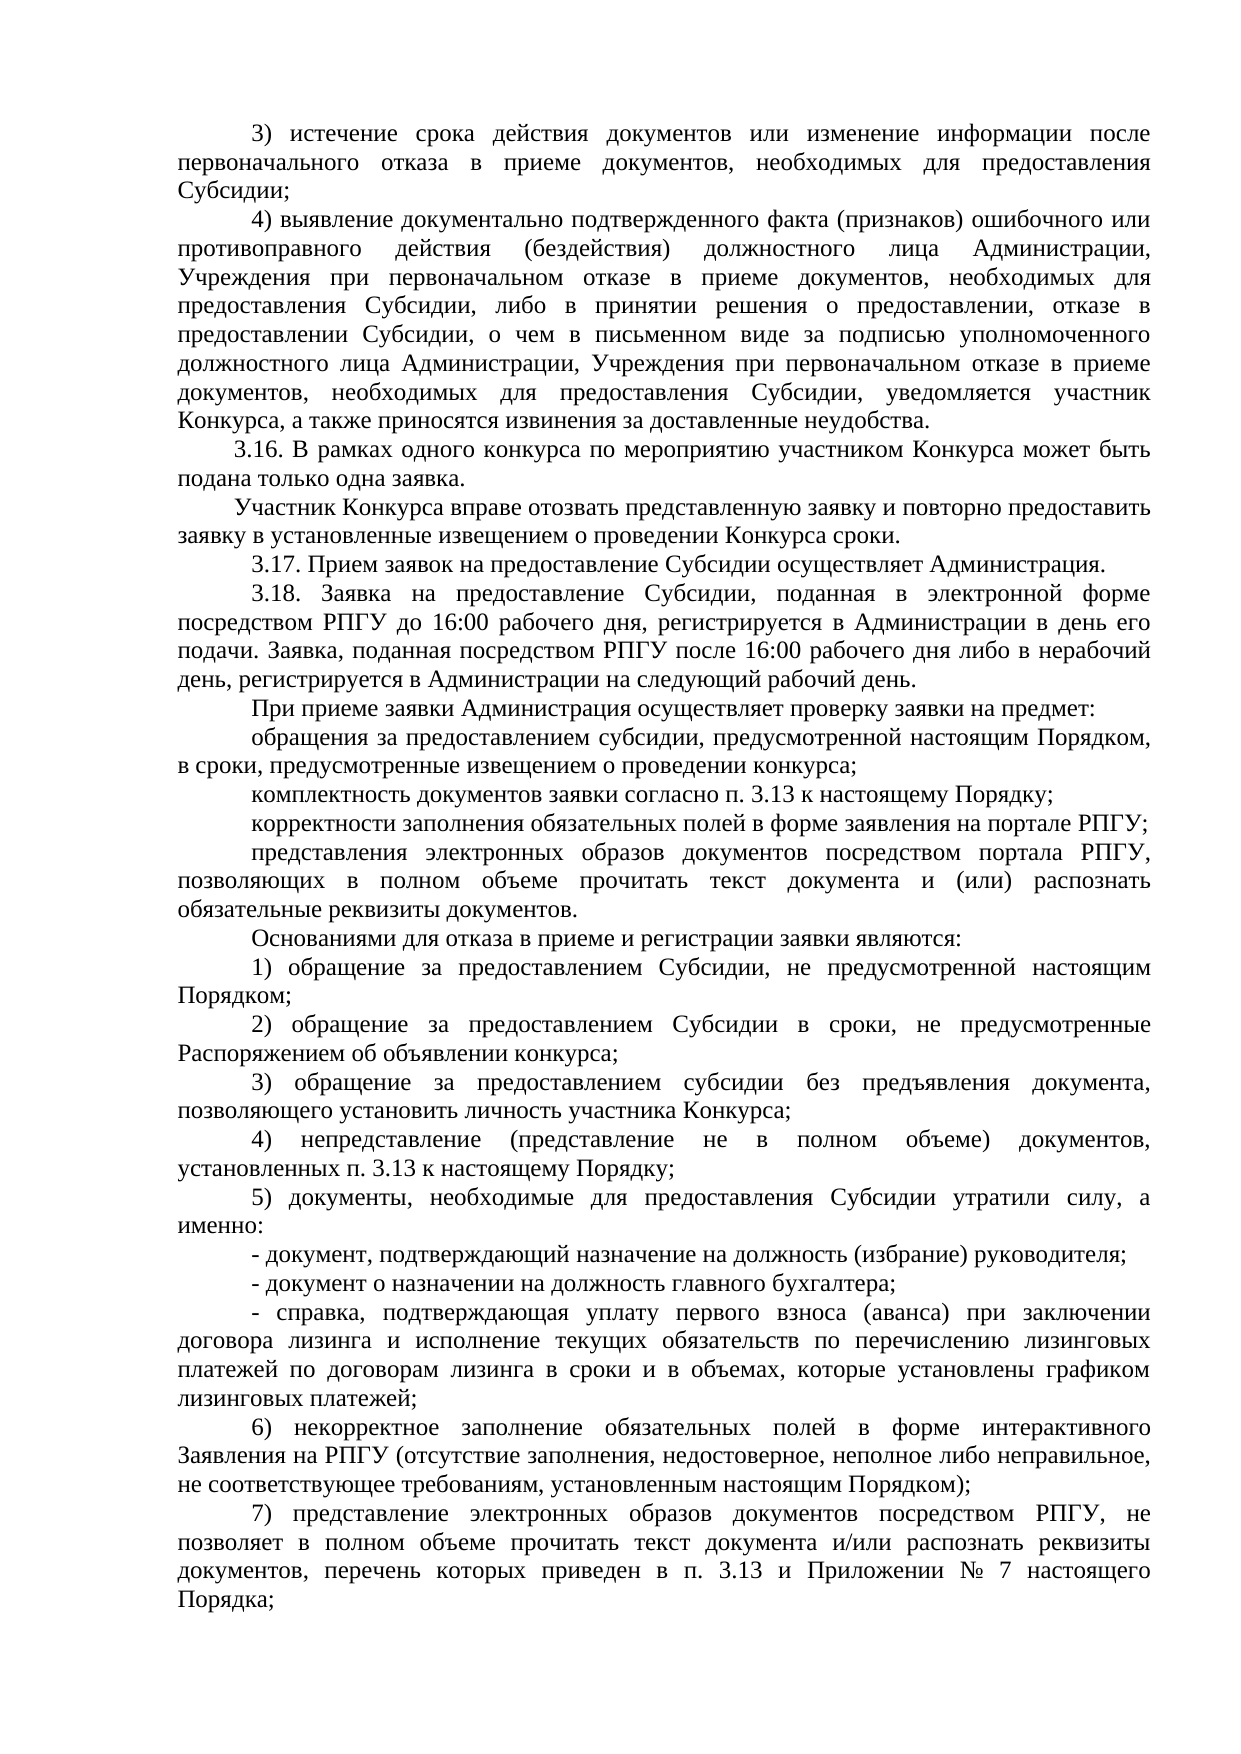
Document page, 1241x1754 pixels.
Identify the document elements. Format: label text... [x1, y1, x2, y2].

text 3.18. Заявка на предоставление Субсидии, поданная в электронной форме посредством РПГУ до 16:00 рабочего дня, регистрируется в Администрации в день его подачи. Заявка, поданная посредством РПГУ после 16:00 рабочего дня либо в нерабочий день, регистрируется в Администрации на следующий рабочий день. [177, 578, 1152, 693]
text - документ о назначении на должность главного бухгалтера; [177, 1268, 1152, 1297]
text 1) обращение за предоставлением Субсидии, не предусмотренной настоящим Порядком; [177, 952, 1152, 1009]
text 5) документы, необходимые для предоставления Субсидии утратили силу, а именно: [177, 1182, 1152, 1239]
text - документ, подтверждающий назначение на должность (избрание) руководителя; [177, 1239, 1152, 1268]
text Участник Конкурса вправе отозвать представленную заявку и повторно предоставить заявку в установленные извещением о проведении Конкурса сроки. [177, 492, 1152, 549]
text представления электронных образов документов посредством портала РПГУ, позволяющих в полном объеме прочитать текст документа и (или) распознать обязательные реквизиты документов. [177, 837, 1152, 923]
text комплектность документов заявки согласно п. 3.13 к настоящему Порядку; [177, 779, 1152, 808]
text Основаниями для отказа в приеме и регистрации заявки являются: [177, 923, 1152, 952]
text 3) обращение за предоставлением субсидии без предъявления документа, позволяющего установить личность участника Конкурса; [177, 1067, 1152, 1124]
text 3.16. В рамках одного конкурса по мероприятию участником Конкурса может быть подана только одна заявка. [177, 434, 1152, 492]
text 2) обращение за предоставлением Субсидии в сроки, не предусмотренные Распоряжением об объявлении конкурса; [177, 1009, 1152, 1067]
text 7) представление электронных образов документов посредством РПГУ, не позволяет в полном объеме прочитать текст документа и/или распознать реквизиты документов, перечень которых приведен в п. 3.13 и Приложении № 7 настоящего Порядка; [177, 1498, 1152, 1613]
text - справка, подтверждающая уплату первого взноса (аванса) при заключении договора лизинга и исполнение текущих обязательств по перечислению лизинговых платежей по договорам лизинга в сроки и в объемах, которые установлены графиком лизинговых платежей; [177, 1297, 1152, 1412]
text 3) истечение срока действия документов или изменение информации после первоначального отказа в приеме документов, необходимых для предоставления Субсидии; [177, 118, 1152, 204]
text 3.17. Прием заявок на предоставление Субсидии осуществляет Администрация. [177, 549, 1152, 578]
text 4) выявление документально подтвержденного факта (признаков) ошибочного или противоправного действия (бездействия) должностного лица Администрации, Учреждения при первоначальном отказе в приеме документов, необходимых для предоставления Субсидии, либо в принятии решения о предоставлении, отказе в предоставлении Субсидии, о чем в письменном виде за подписью уполномоченного должностного лица Администрации, Учреждения при первоначальном отказе в приеме документов, необходимых для предоставления Субсидии, уведомляется участник Конкурса, а также приносятся извинения за доставленные неудобства. [177, 204, 1152, 434]
text обращения за предоставлением субсидии, предусмотренной настоящим Порядком, в сроки, предусмотренные извещением о проведении конкурса; [177, 722, 1152, 779]
text При приеме заявки Администрация осуществляет проверку заявки на предмет: [177, 693, 1152, 722]
text корректности заполнения обязательных полей в форме заявления на портале РПГУ; [177, 808, 1152, 837]
text 6) некорректное заполнение обязательных полей в форме интерактивного Заявления на РПГУ (отсутствие заполнения, недостоверное, неполное либо неправильное, не соответствующее требованиям, установленным настоящим Порядком); [177, 1412, 1152, 1498]
text 4) непредставление (представление не в полном объеме) документов, установленных п. 3.13 к настоящему Порядку; [177, 1124, 1152, 1182]
